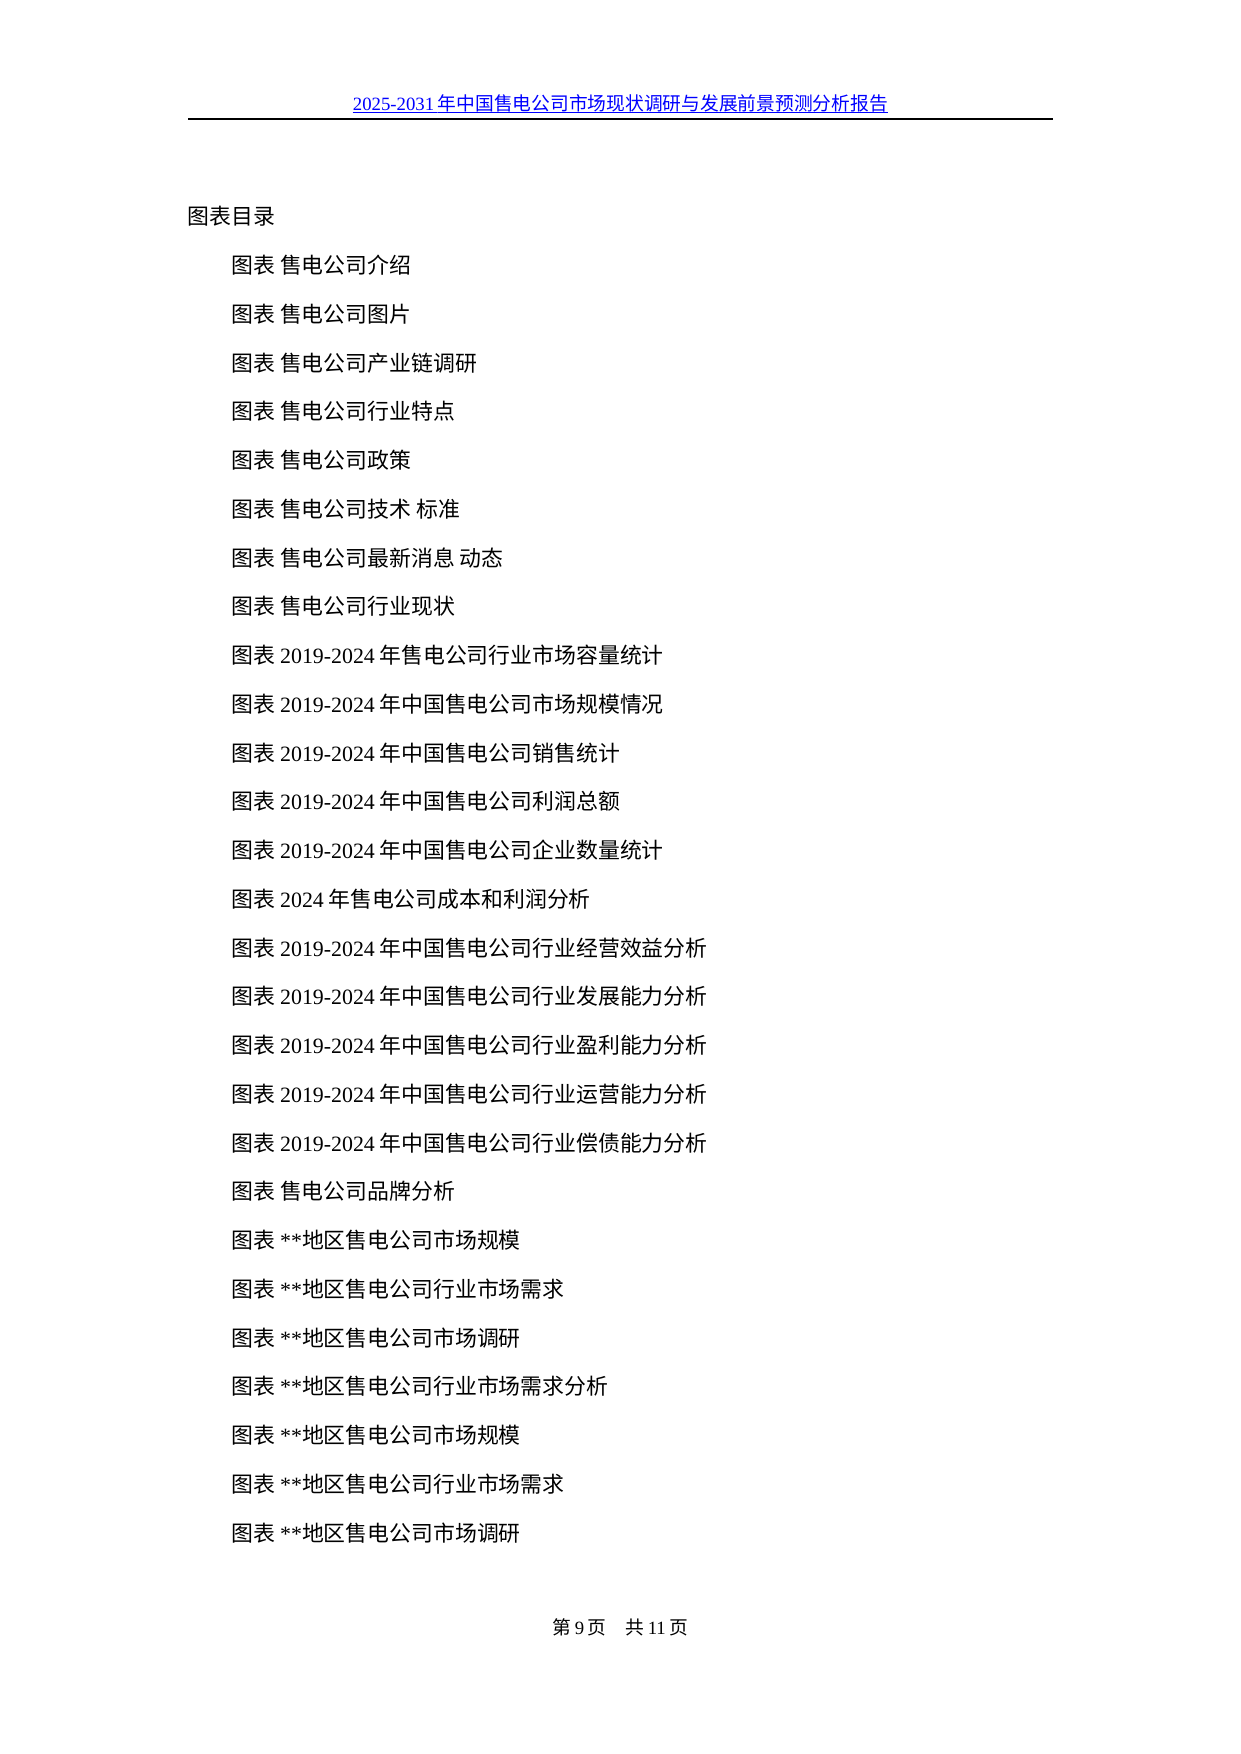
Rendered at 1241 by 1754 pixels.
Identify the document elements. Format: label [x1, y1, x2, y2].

text [187, 150, 1053, 1548]
